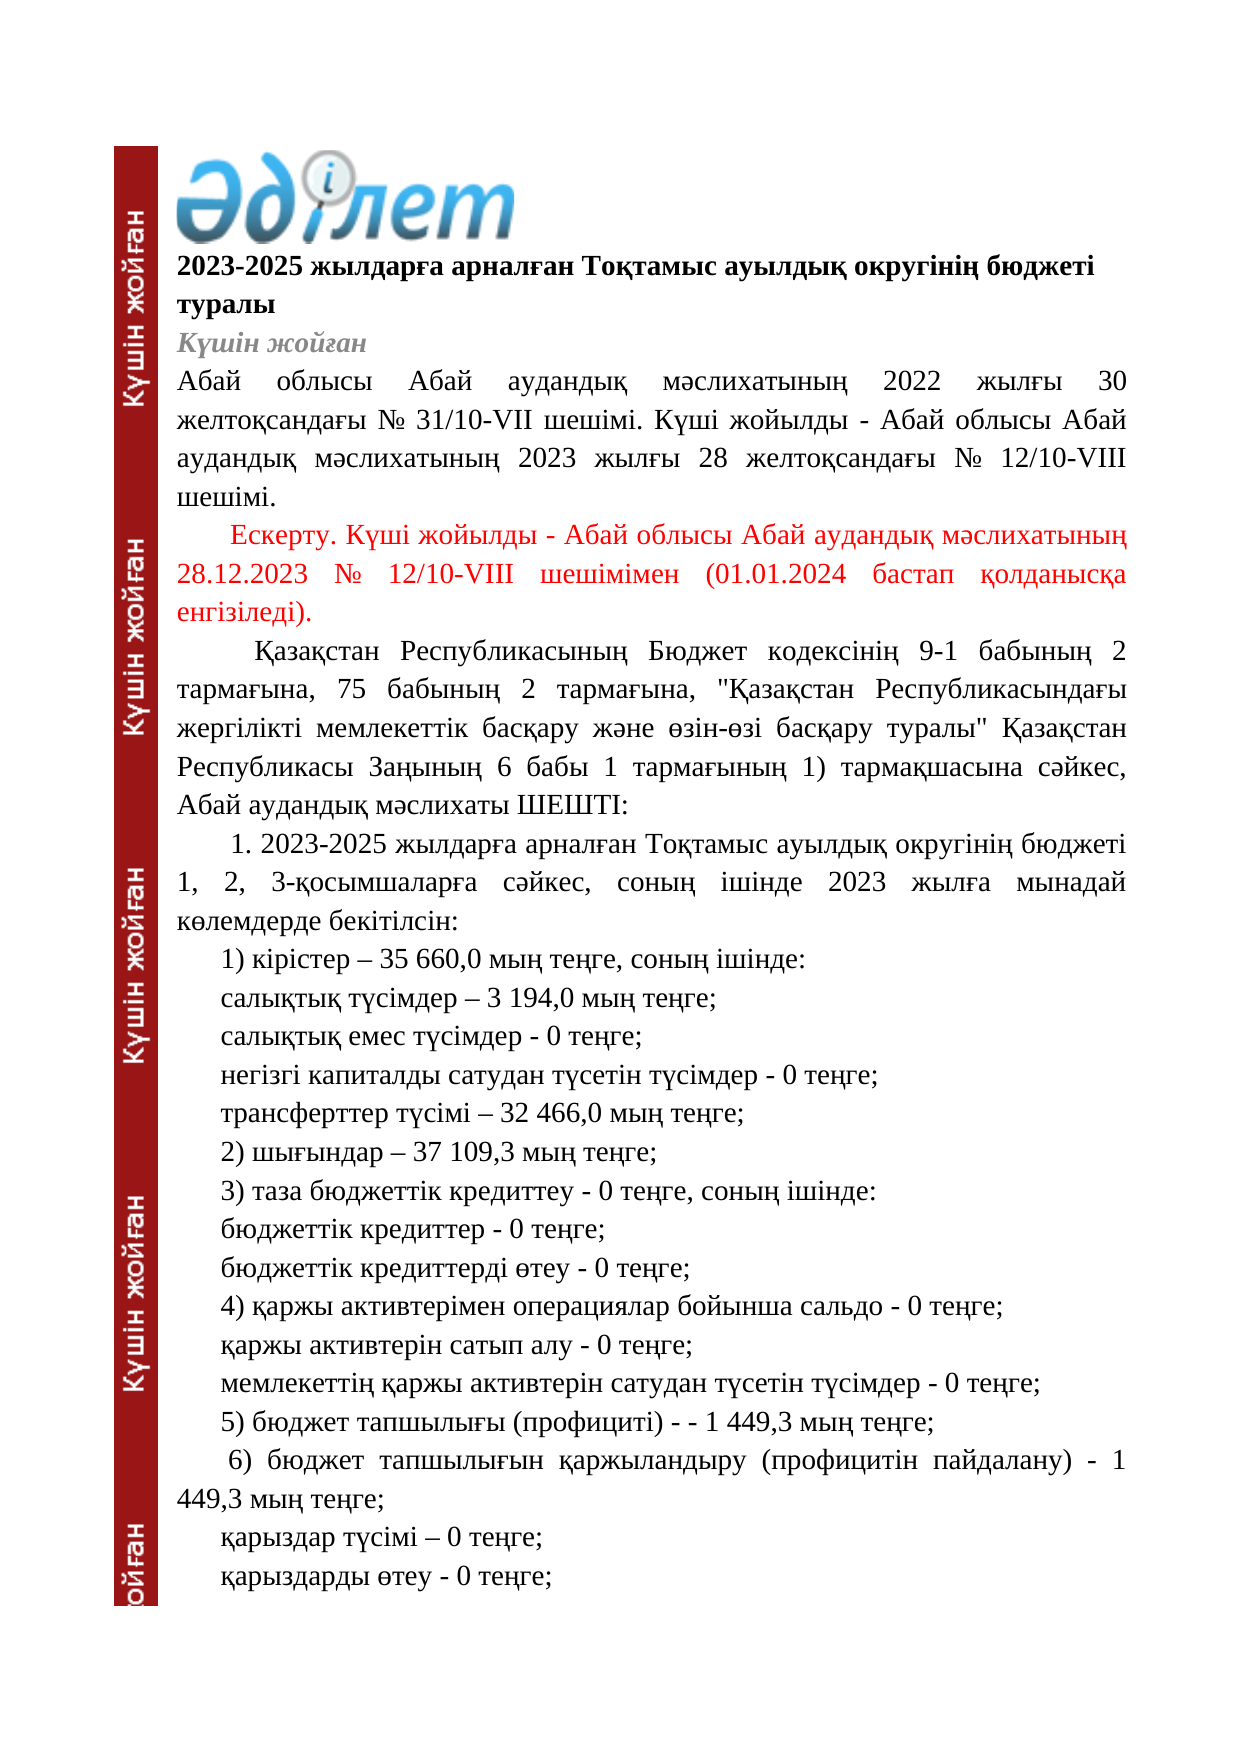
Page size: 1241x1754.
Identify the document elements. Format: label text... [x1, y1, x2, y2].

text 2023-2025 жылдарға арналған Тоқтамыс ауылдық округінің бюджеті туралы [112, 248, 1128, 320]
text 3) таза бюджеттік кредиттеу - 0 теңге, соның ішінде: [112, 1173, 1128, 1206]
text қарыздар түсімі – 0 теңге; [112, 1519, 1128, 1553]
text қаржы активтерін сатып алу - 0 теңге; [112, 1327, 1128, 1360]
text 1) кірістер – 35 660,0 мың теңге, соның ішінде: [112, 941, 1128, 975]
picture [114, 1322, 158, 1327]
text салықтық емес түсімдер - 0 теңге; [112, 1018, 1128, 1052]
picture [114, 1245, 158, 1250]
text Абай облысы Абай аудандық мәслихатының 2022 жылғы 30 желтоқсандағы № 31/10-VII шешімі. Күші жойылды - Абай облысы Абай аудандық мәслихатының 2023 жылғы 28 желтоқсандағы № 12/10-VIII шешімі. [112, 363, 1128, 512]
picture [114, 146, 158, 248]
text Ескерту. Күші жойылды - Абай облысы Абай аудандық мәслихатының 28.12.2023 № 12/10-VIII шешімімен (01.01.2024 бастап қолданысқа енгізіледі). [112, 517, 1128, 628]
picture [114, 1553, 158, 1558]
text қарыздарды өтеу - 0 теңге; [112, 1558, 1128, 1592]
picture [114, 936, 158, 941]
text трансферттер түсімі – 32 466,0 мың теңге; [112, 1096, 1128, 1129]
text 5) бюджет тапшылығы (профициті) - - 1 449,3 мың теңге; [112, 1404, 1128, 1437]
picture [114, 1514, 158, 1519]
picture [114, 512, 158, 517]
text 2) шығындар – 37 109,3 мың теңге; [112, 1134, 1128, 1168]
text негізгі капиталды сатудан түсетін түсімдер - 0 теңге; [112, 1057, 1128, 1091]
text мемлекеттің қаржы активтерін сатудан түсетін түсімдер - 0 теңге; [112, 1365, 1128, 1399]
text 6) бюджет тапшылығын қаржыландыру (профицитін пайдалану) - 1 449,3 мың теңге; [112, 1442, 1128, 1514]
text 1. 2023-2025 жылдарға арналған Тоқтамыс ауылдық округінің бюджеті 1, 2, 3-қосымшаларға сәйкес, соның ішінде 2023 жылға мынадай көлемдерде бекітілсін: [112, 826, 1128, 936]
picture [114, 1399, 158, 1404]
picture [114, 1052, 158, 1057]
picture [114, 821, 158, 826]
picture [114, 1168, 158, 1173]
picture [114, 1206, 158, 1211]
text Күшін жойған [112, 325, 1128, 358]
picture [114, 320, 158, 325]
text 4) қаржы активтерімен операциялар бойынша сальдо - 0 теңге; [112, 1288, 1128, 1322]
picture [114, 1283, 158, 1288]
picture [114, 1592, 158, 1606]
text салықтық түсімдер – 3 194,0 мың теңге; [112, 980, 1128, 1013]
picture [176, 150, 515, 244]
text бюджеттік кредиттерді өтеу - 0 теңге; [112, 1250, 1128, 1283]
picture [114, 358, 158, 363]
picture [114, 1091, 158, 1096]
picture [114, 1360, 158, 1365]
text бюджеттік кредиттер - 0 теңге; [112, 1211, 1128, 1245]
picture [114, 1437, 158, 1442]
picture [114, 1129, 158, 1134]
picture [114, 1013, 158, 1018]
picture [114, 628, 158, 633]
text Қазақстан Республикасының Бюджет кодексінің 9-1 бабының 2 тармағына, 75 бабының 2 тармағына, "Қазақстан Республикасындағы жергілікті мемлекеттік басқару және өзін-өзі басқару туралы" Қазақстан Республикасы Заңының 6 бабы 1 тармағының 1) тармақшасына сәйкес, Абай аудандық мәслихаты ШЕШТІ: [112, 633, 1128, 821]
picture [114, 975, 158, 980]
